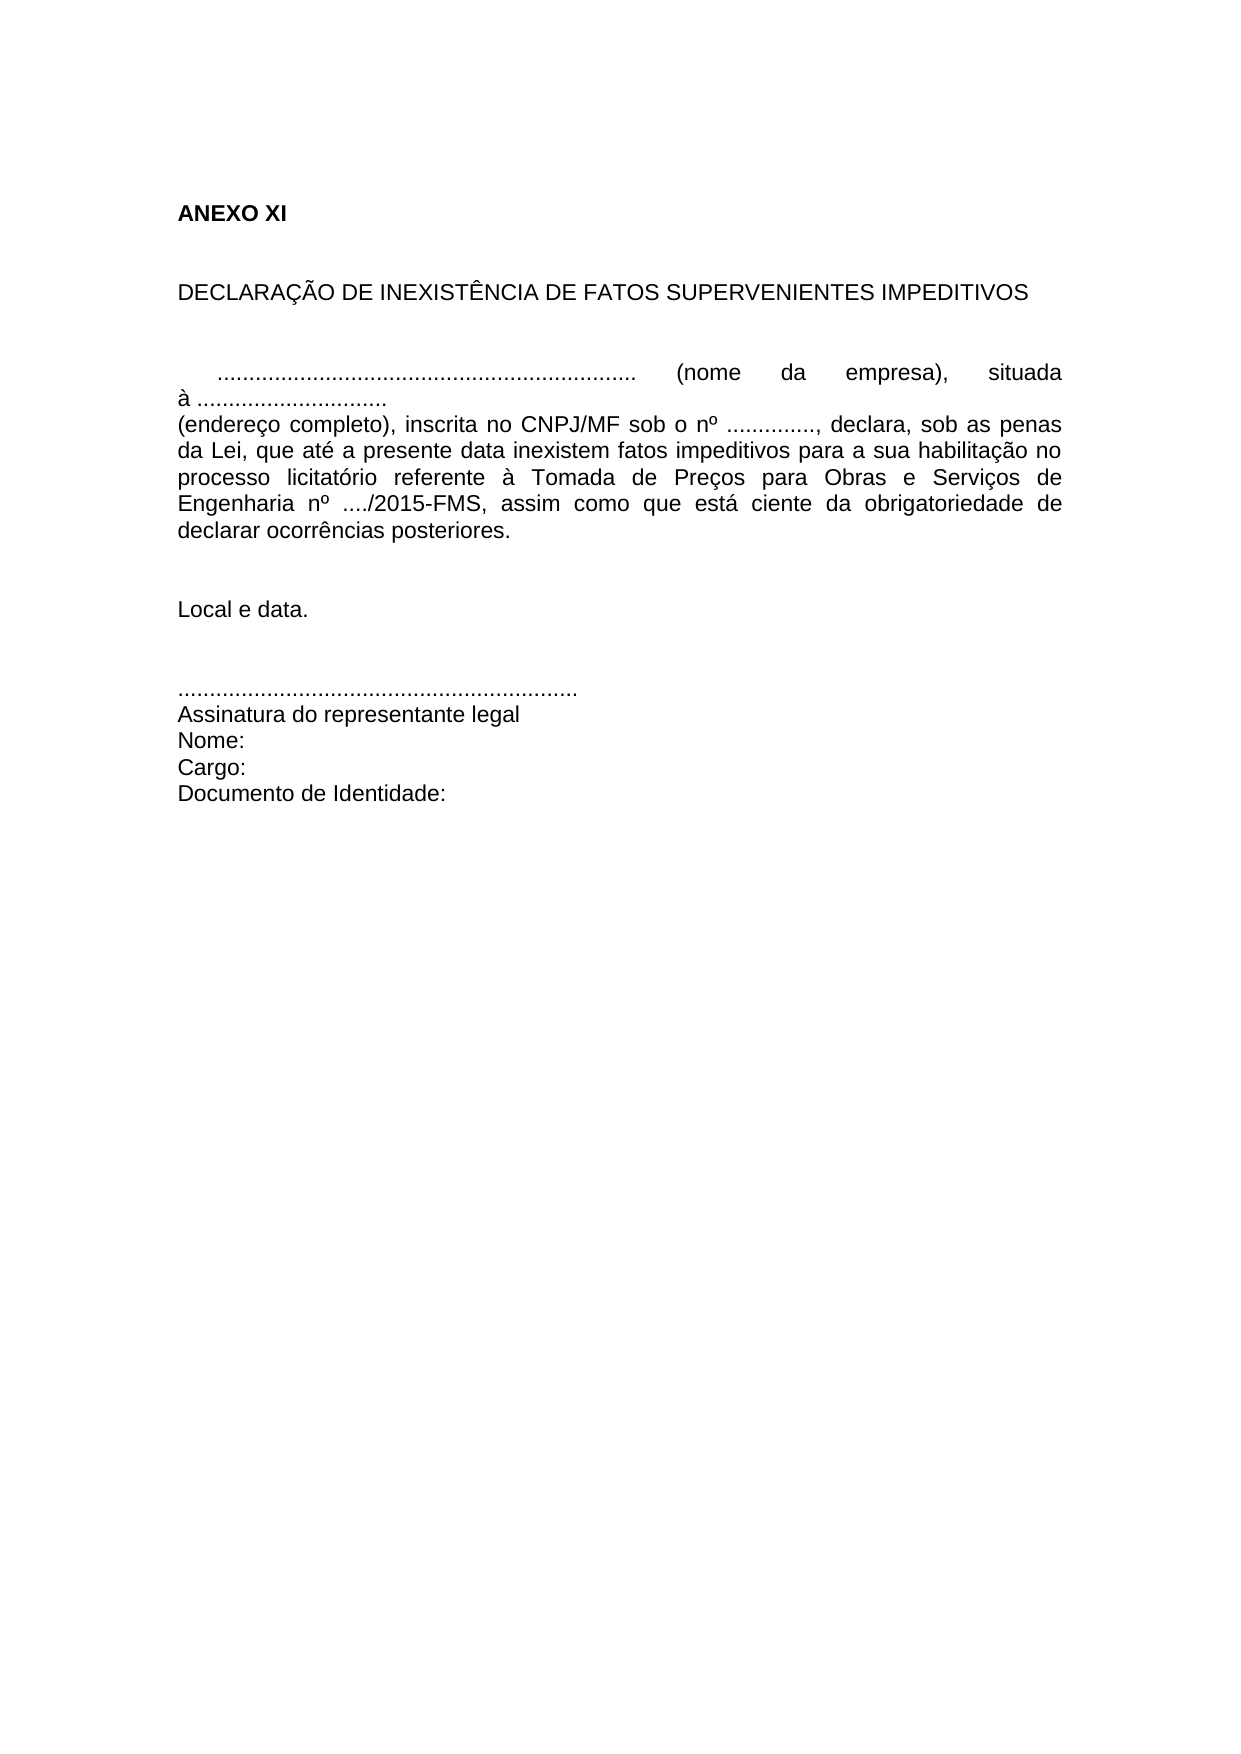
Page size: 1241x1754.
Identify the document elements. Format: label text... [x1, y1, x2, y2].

text Cargo: [177, 754, 1063, 780]
text Local e data. [177, 596, 1063, 622]
text ............................................................... [177, 675, 1063, 701]
text Assinatura do representante legal [177, 701, 1063, 727]
text DECLARAÇÃO DE INEXISTÊNCIA DE FATOS SUPERVENIENTES IMPEDITIVOS [177, 279, 1063, 306]
text Documento de Identidade: [177, 780, 1063, 806]
text (endereço completo), inscrita no CNPJ/MF sob o nº .............., declara, sob as penas da Lei, que até a presente data inexistem fatos impeditivos para a sua habilitação no processo licitatório referente à Tomada de Preços para Obras e Serviços de Engenharia nº ..../2015-FMS, assim como que está ciente da obrigatoriedade de declarar ocorrências posteriores. [177, 411, 1063, 543]
text Nome: [177, 727, 1063, 754]
text .................................................................. (nome da empresa), situada à .............................. [177, 358, 1063, 411]
text ANEXO XI [177, 200, 1063, 227]
